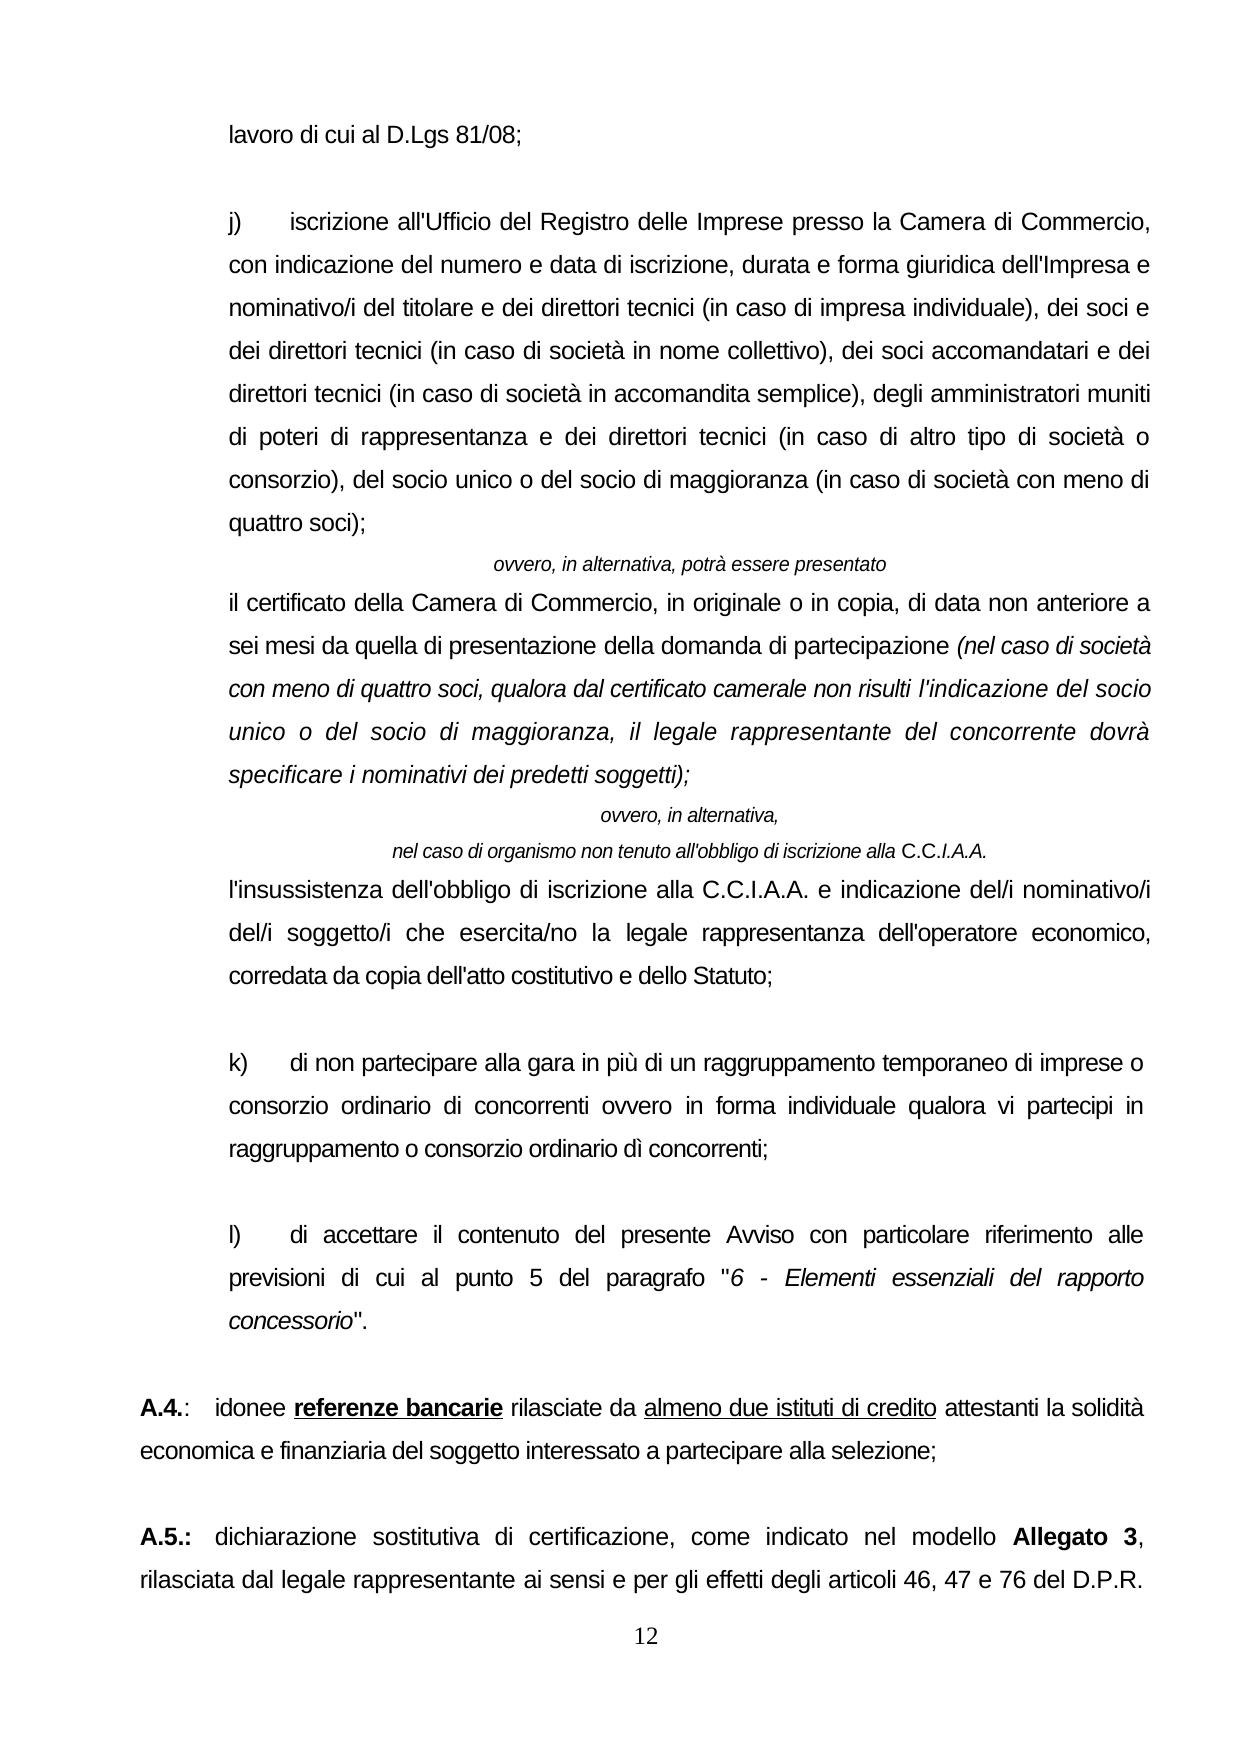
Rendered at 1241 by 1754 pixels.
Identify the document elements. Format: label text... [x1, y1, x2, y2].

text j) iscrizione all'Ufficio del Registro delle Imprese presso la Camera di Commercio, con indicazione del numero e data di iscrizione, durata e forma giuridica dell'Impresa e nominativo/i del titolare e dei direttori tecnici (in caso di impresa individuale), dei soci e dei direttori tecnici (in caso di società in nome collettivo), dei soci accomandatari e dei direttori tecnici (in caso di società in accomandita semplice), degli amministratori muniti di poteri di rappresentanza e dei direttori tecnici (in caso di altro tipo di società o consorzio), del socio unico o del socio di maggioranza (in caso di società con meno di quattro soci); [228, 207, 1152, 537]
text il certificato della Camera di Commercio, in originale o in copia, di data non anteriore a sei mesi da quella di presentazione della domanda di partecipazione (nel caso di società con meno di quattro soci, qualora dal certificato camerale non risulti l'indicazione del socio unico o del socio di maggioranza, il legale rappresentante del concorrente dovrà specificare i nominativi dei predetti soggetti); [228, 587, 1152, 789]
text l'insussistenza dell'obbligo di iscrizione alla C.C.I.A.A. e indicazione del/i nominativo/i del/i soggetto/i che esercita/no la legale rappresentanza dell'operatore economico, corredata da copia dell'atto costitutivo e dello Statuto; [228, 875, 1152, 990]
text ovvero, in alternativa, potrà essere presentato [228, 552, 1152, 576]
text A.4.: idonee referenze bancarie rilasciate da almeno due istituti di credito attestanti la solidità economica e finanziaria del soggetto interessato a partecipare alla selezione; [139, 1392, 1144, 1464]
text k) di non partecipare alla gara in più di un raggruppamento temporaneo di imprese o consorzio ordinario di concorrenti ovvero in forma individuale qualora vi partecipi in raggruppamento o consorzio ordinario dì concorrenti; [228, 1047, 1144, 1162]
text l) di accettare il contenuto del presente Avviso con particolare riferimento alle previsioni di cui al punto 5 del paragrafo "6 - Elementi essenziali del rapporto concessorio". [228, 1220, 1144, 1335]
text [139, 1522, 1144, 1594]
text nel caso di organismo non tenuto all'obbligo di iscrizione alla C.C.I.A.A. [228, 839, 1152, 863]
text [228, 120, 1152, 149]
text ovvero, in alternativa, [228, 803, 1152, 827]
